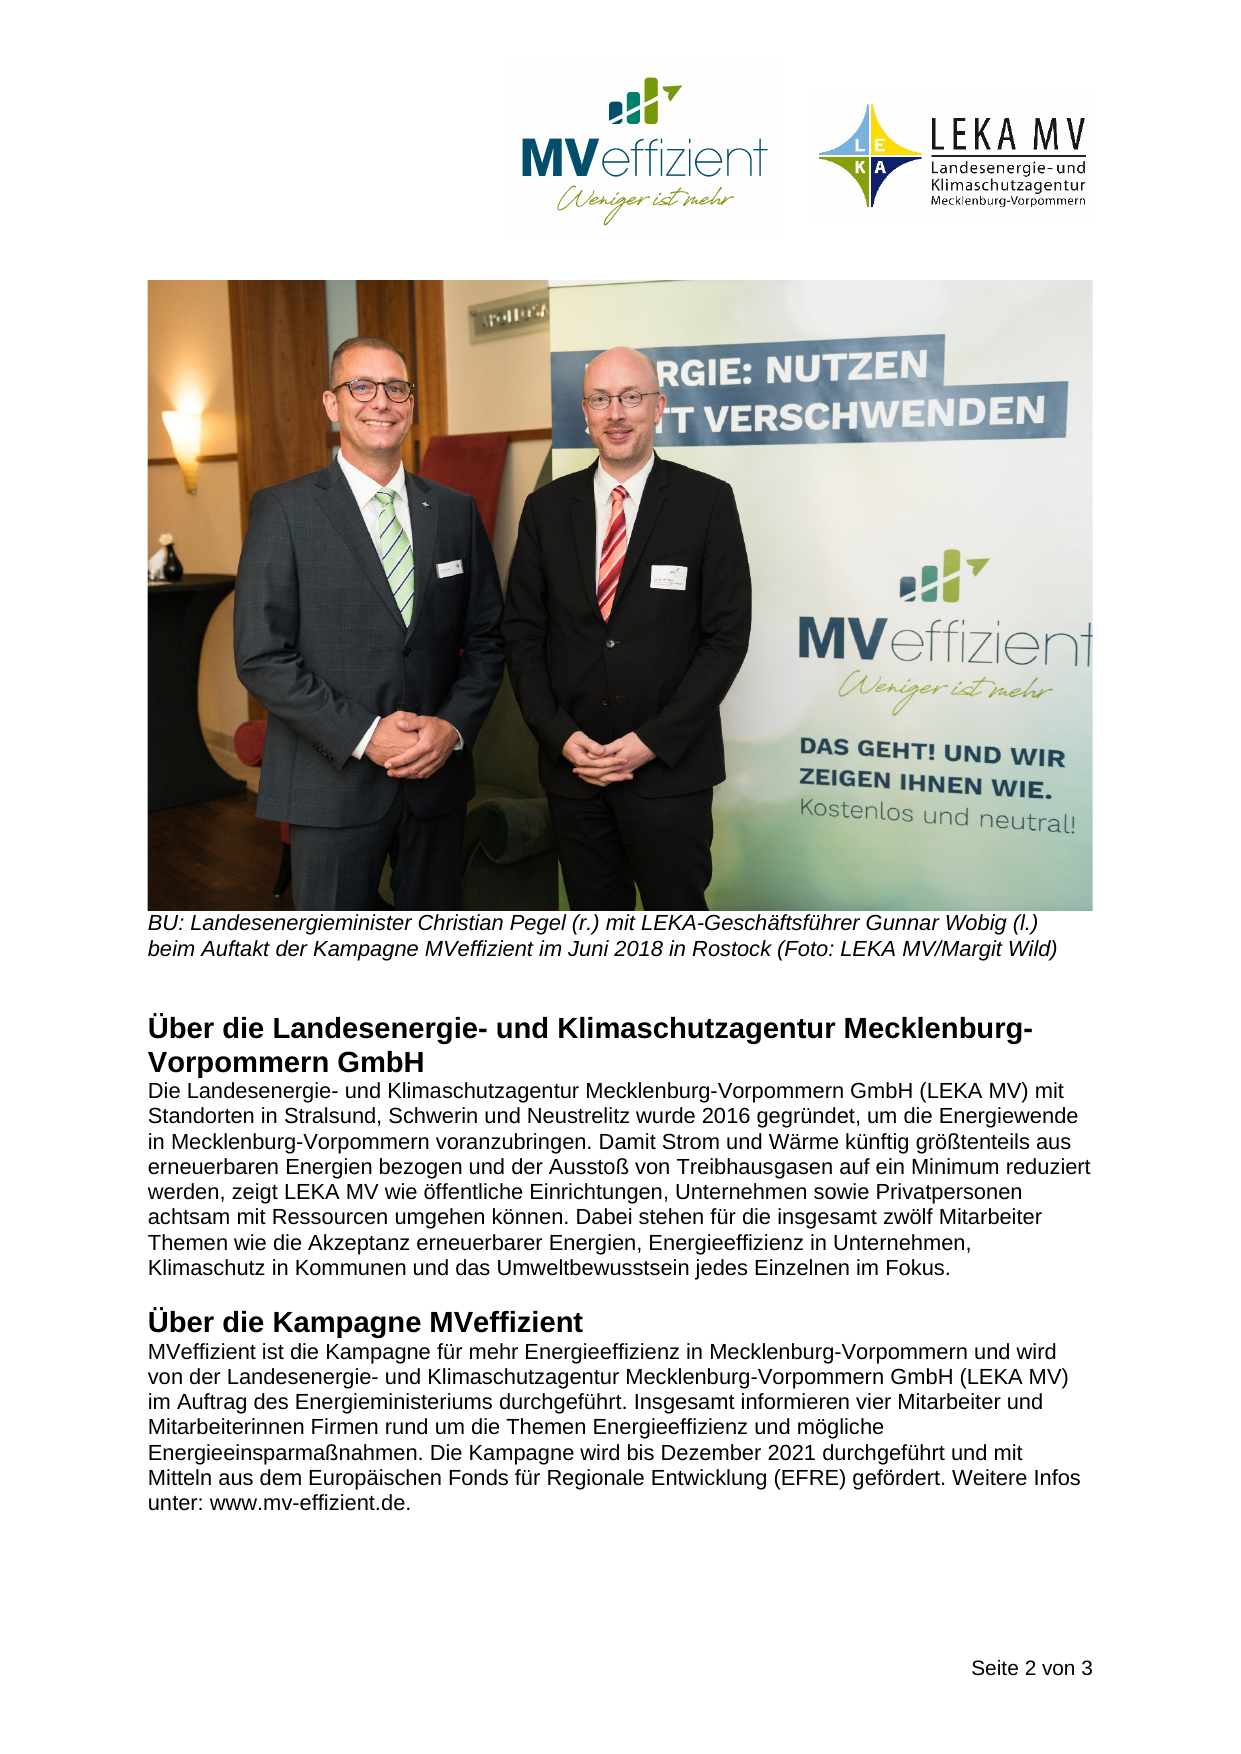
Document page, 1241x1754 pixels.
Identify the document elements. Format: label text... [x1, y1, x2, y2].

text Über die Kampagne MVeffizient [148, 1305, 1093, 1338]
text BU: Landesenergieminister Christian Pegel (r.) mit LEKA-Geschäftsführer Gunnar Wobig (l.) beim Auftakt der Kampagne MVeffizient im Juni 2018 in Rostock (Foto: LEKA MV/Margit Wild) [148, 911, 1093, 961]
text Die Landesenergie- und Klimaschutzagentur Mecklenburg-Vorpommern GmbH (LEKA MV) mit Standorten in Stralsund, Schwerin und Neustrelitz wurde 2016 gegründet, um die Energiewende in Mecklenburg-Vorpommern voranzubringen. Damit Strom und Wärme künftig größtenteils aus erneuerbaren Energien bezogen und der Ausstoß von Treibhausgasen auf ein Minimum reduziert werden, zeigt LEKA MV wie öffentliche Einrichtungen, Unternehmen sowie Privatpersonen achtsam mit Ressourcen umgehen können. Dabei stehen für die insgesamt zwölf Mitarbeiter Themen wie die Akzeptanz erneuerbarer Energien, Energieeffizienz in Unternehmen, Klimaschutz in Kommunen und das Umweltbewusstsein jedes Einzelnen im Fokus. [148, 1078, 1093, 1280]
picture [807, 90, 1097, 221]
picture [503, 60, 784, 240]
text MVeffizient ist die Kampagne für mehr Energieeffizienz in Mecklenburg-Vorpommern und wird von der Landesenergie- und Klimaschutzagentur Mecklenburg-Vorpommern GmbH (LEKA MV) im Auftrag des Energieministeriums durchgeführt. Insgesamt informieren vier Mitarbeiter und Mitarbeiterinnen Firmen rund um die Themen Energieeffizienz und mögliche Energieeinsparmaßnahmen. Die Kampagne wird bis Dezember 2021 durchgeführt und mit Mitteln aus dem Europäischen Fonds für Regionale Entwicklung (EFRE) gefördert. Weitere Infos unter: www.mv-effizient.de. [148, 1338, 1093, 1515]
text Über die Landesenergie- und Klimaschutzagentur Mecklenburg-Vorpommern GmbH [148, 1011, 1093, 1078]
picture [147, 280, 1093, 911]
